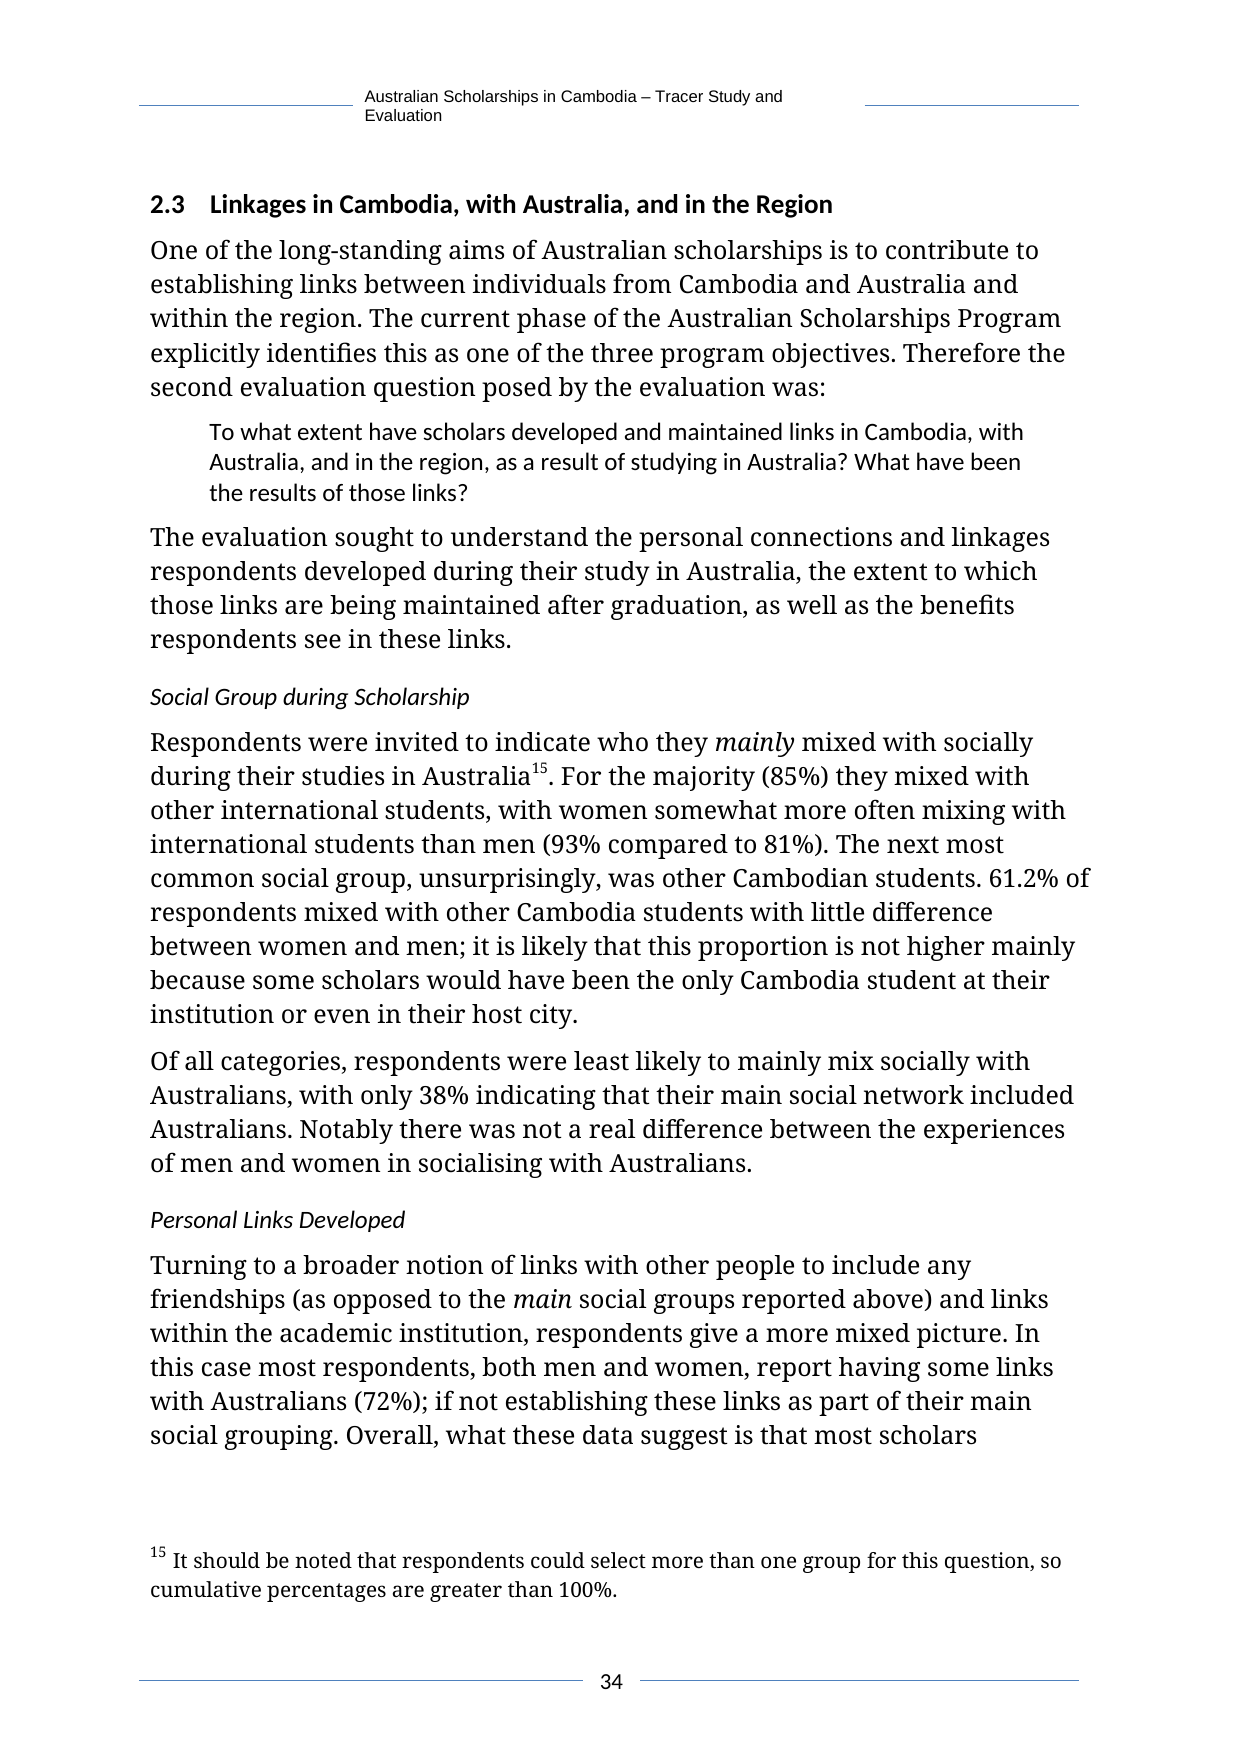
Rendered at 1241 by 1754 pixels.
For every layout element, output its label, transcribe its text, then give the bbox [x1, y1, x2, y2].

text Of all categories, respondents were least likely to mainly mix socially with Australians, with only 38% indicating that their main social network included Australians. Notably there was not a real difference between the experiences of men and women in socialising with Australians. [150, 1043, 1090, 1179]
text One of the long-standing aims of Australian scholarships is to contribute to establishing links between individuals from Cambodia and Australia and within the region. The current phase of the Australian Scholarships Program explicitly identifies this as one of the three program objectives. Therefore the second evaluation question posed by the evaluation was: [150, 233, 1090, 403]
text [150, 1247, 1090, 1452]
text To what extent have scholars developed and maintained links in Cambodia, with Australia, and in the region, as a result of studying in Australia? What have been the results of those links? [209, 416, 1036, 507]
text Respondents were invited to indicate who they mainly mixed with socially during their studies in . For the majority (85%) they mixed with other international students, with women somewhat more often mixing with international students than men (93% compared to 81%). The next most common social group, unsurprisingly, was other Cambodian students. 61.2% of respondents mixed with other students with little difference between women and men; it is likely that this proportion is not higher mainly because some scholars would have been the only student at their institution or even in their host city. [150, 724, 1090, 1031]
subtitle Linkages in Cambodia, with Australia, and in the Region [150, 187, 1090, 221]
text The evaluation sought to understand the personal connections and linkages respondents developed during their study in Australia, the extent to which those links are being maintained after graduation, as well as the benefits respondents see in these links. [150, 520, 1090, 656]
subtitle Personal Links Developed [150, 1204, 1090, 1235]
subtitle Social Group during Scholarship [150, 681, 1090, 712]
